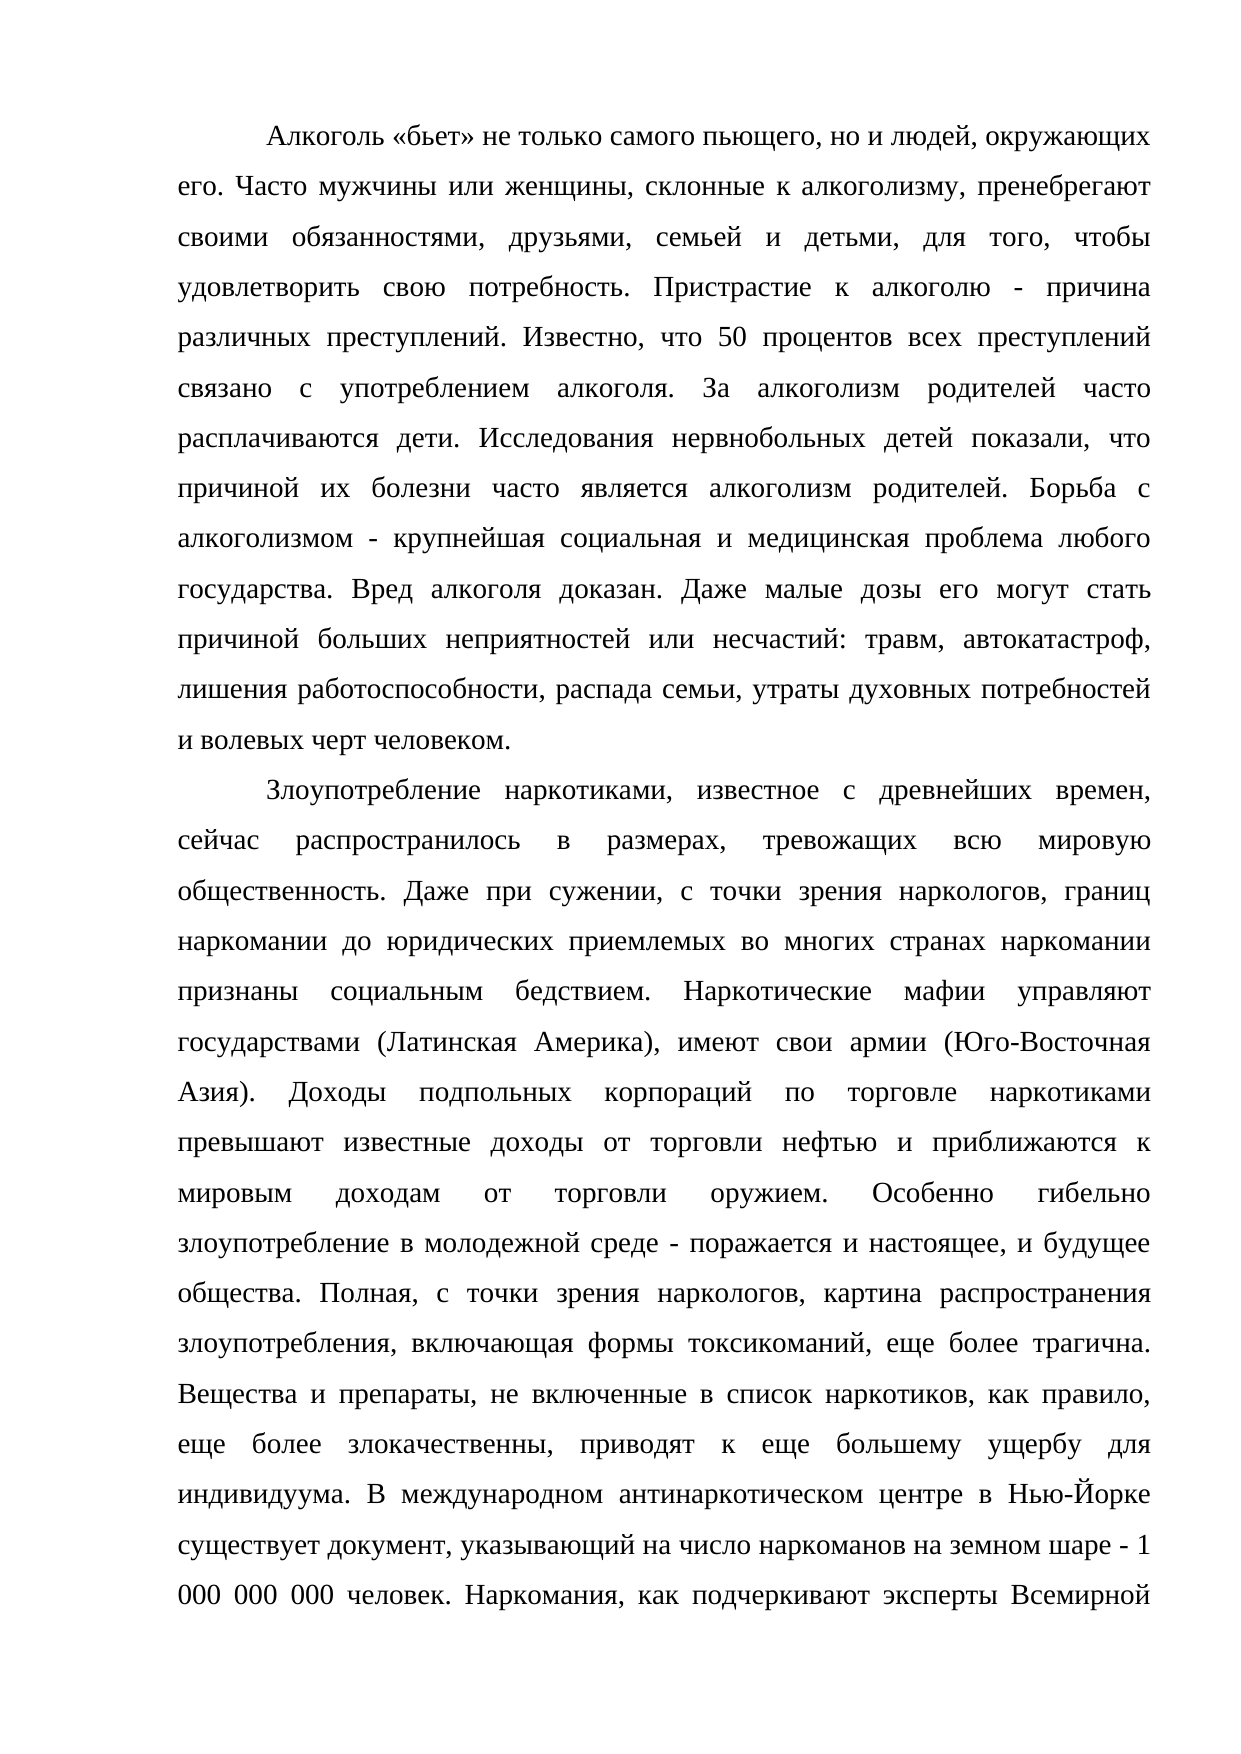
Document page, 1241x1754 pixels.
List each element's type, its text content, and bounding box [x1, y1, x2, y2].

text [177, 772, 1152, 1611]
text Алкоголь «бьет» не только самого пьющего, но и людей, окружающих его. Часто мужчины или женщины, склонные к алкоголизму, пренебрегают своими обязанностями, друзьями, семьей и детьми, для того, чтобы удовлетворить свою потребность. Пристрастие к алкоголю - причина различных преступлений. Известно, что 50 процентов всех преступлений связано с употреблением алкоголя. За алкоголизм родителей часто расплачиваются дети. Исследования нервнобольных детей показали, что причиной их болезни часто является алкоголизм родителей. Борьба с алкоголизмом - крупнейшая социальная и медицинская проблема любого государства. Вред алкоголя доказан. Даже малые дозы его могут стать причиной больших неприятностей или несчастий: травм, автокатастроф, лишения работоспособности, распада семьи, утраты духовных потребностей и волевых черт человеком. [177, 118, 1152, 755]
